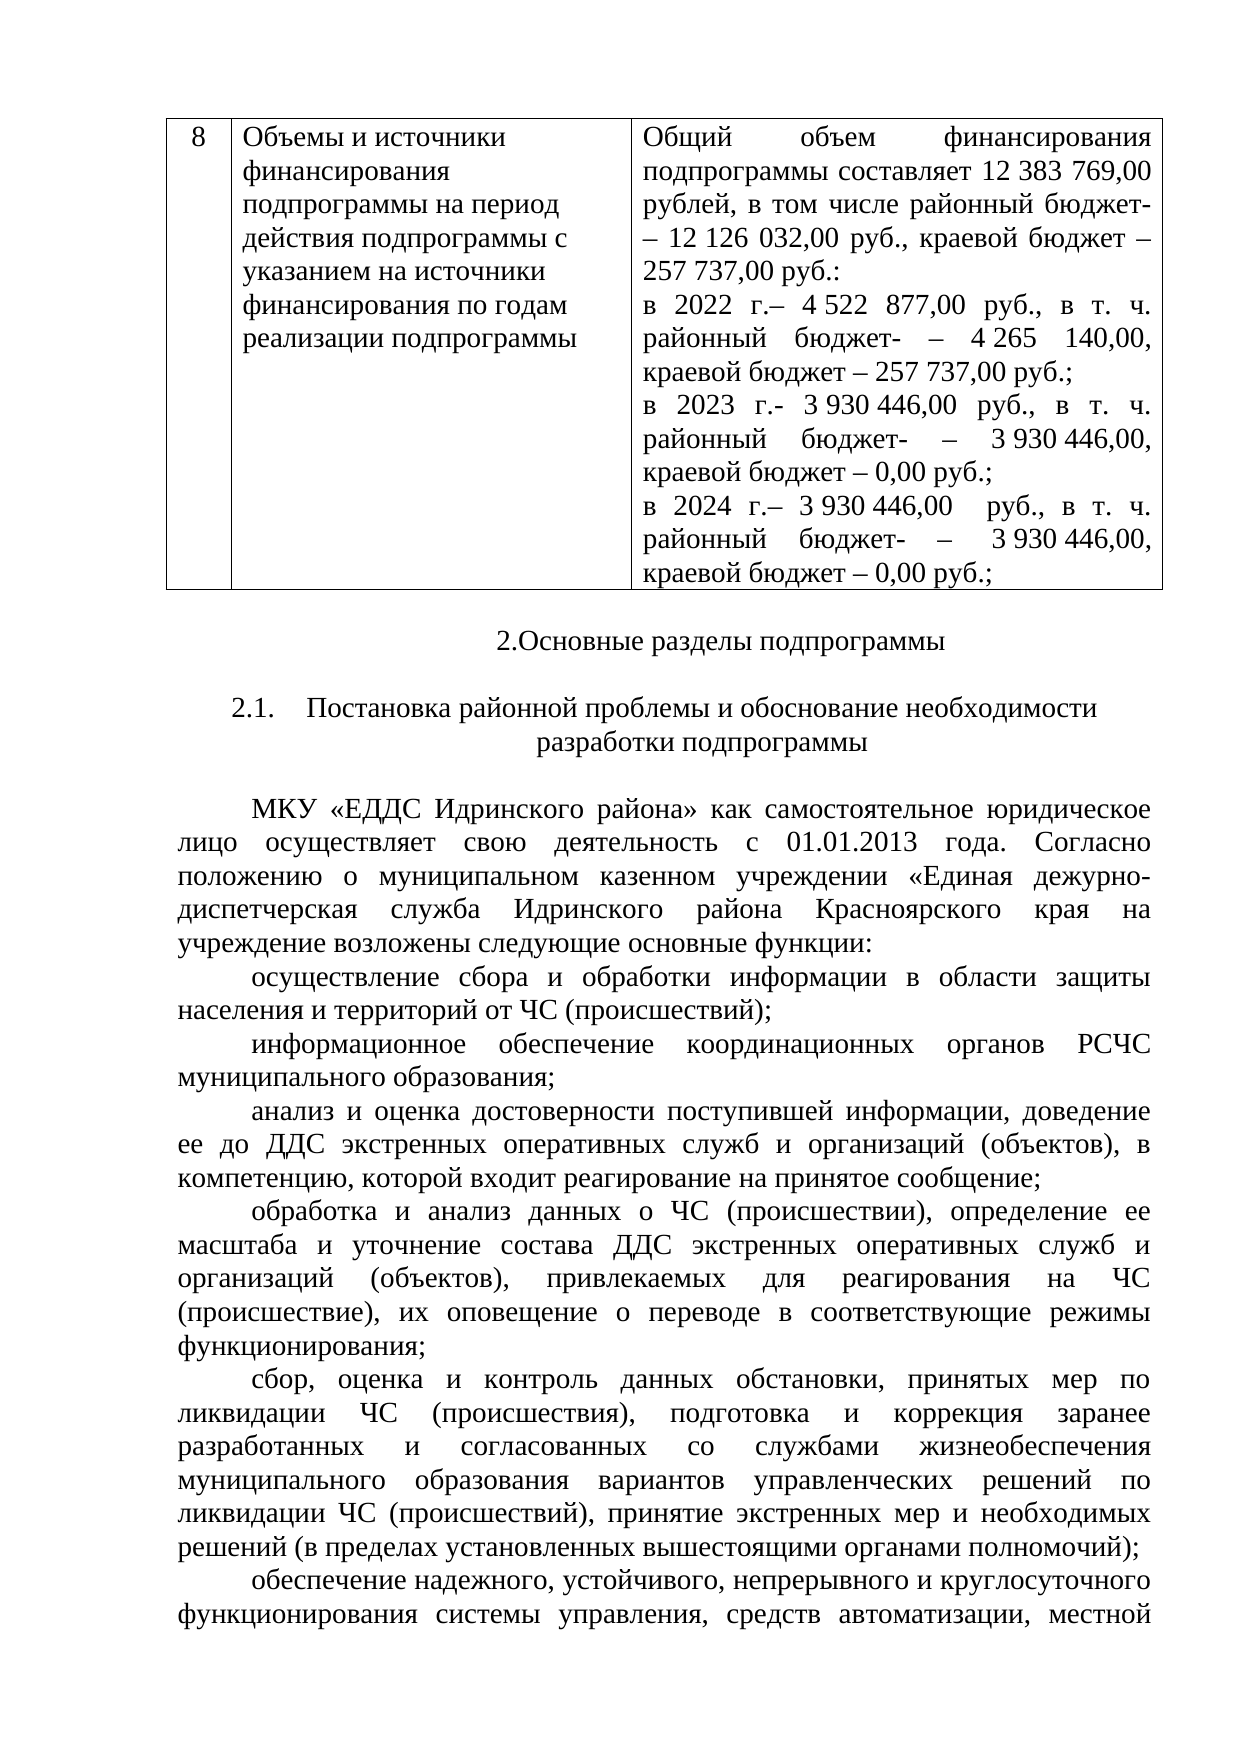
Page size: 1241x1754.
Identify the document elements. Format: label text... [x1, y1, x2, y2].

text МКУ «ЕДДС Идринского района» как самостоятельное юридическое лицо осуществляет свою деятельность с 01.01.2013 года. Согласно положению о муниципальном казенном учреждении «Единая дежурно-диспетчерская служба Идринского района Красноярского края на учреждение возложены следующие основные функции: [177, 791, 1152, 959]
table_cell Объемы и источники финансирования подпрограммы на период действия подпрограммы с указанием на источники финансирования по годам реализации подпрограммы [232, 119, 631, 589]
table_cell 8 [167, 119, 231, 589]
text анализ и оценка достоверности поступившей информации, доведение ее до ДДС экстренных оперативных служб и организаций (объектов), в компетенцию, которой входит реагирование на принятое сообщение; [177, 1093, 1152, 1193]
text 2.Основные разделы подпрограммы [290, 623, 1152, 657]
text сбор, оценка и контроль данных обстановки, принятых мер по ликвидации ЧС (происшествия), подготовка и коррекция заранее разработанных и согласованных со службами жизнеобеспечения муниципального образования вариантов управленческих решений по ликвидации ЧС (происшествий), принятие экстренных мер и необходимых решений (в пределах установленных вышестоящими органами полномочий); [177, 1361, 1152, 1562]
list Постановка районной проблемы и обоснование необходимости разработки подпрограммы [177, 690, 1152, 757]
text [177, 1562, 1152, 1629]
table_cell Общий объем финансирования подпрограммы составляет 12 383 769,00 рублей, в том числе районный бюджет- – 12 126 032,00 руб., краевой бюджет – 257 737,00 руб.: в 2022 г.– 4 522 877,00 руб., в т. ч. районный бюджет- – 4 265 140,00, краевой бюджет – 257 737,00 руб.; в 2023 г.- 3 930 446,00 руб., в т. ч. районный бюджет- – 3 930 446,00, краевой бюджет – 0,00 руб.; в 2024 г.– 3 930 446,00 руб., в т. ч. районный бюджет- – 3 930 446,00, краевой бюджет – 0,00 руб.; [632, 119, 1162, 589]
text осуществление сбора и обработки информации в области защиты населения и территорий от ЧС (происшествий); [177, 959, 1152, 1026]
text информационное обеспечение координационных органов РСЧС муниципального образования; [177, 1026, 1152, 1093]
text обработка и анализ данных о ЧС (происшествии), определение ее масштаба и уточнение состава ДДС экстренных оперативных служб и организаций (объектов), привлекаемых для реагирования на ЧС (происшествие), их оповещение о переводе в соответствующие режимы функционирования; [177, 1193, 1152, 1361]
